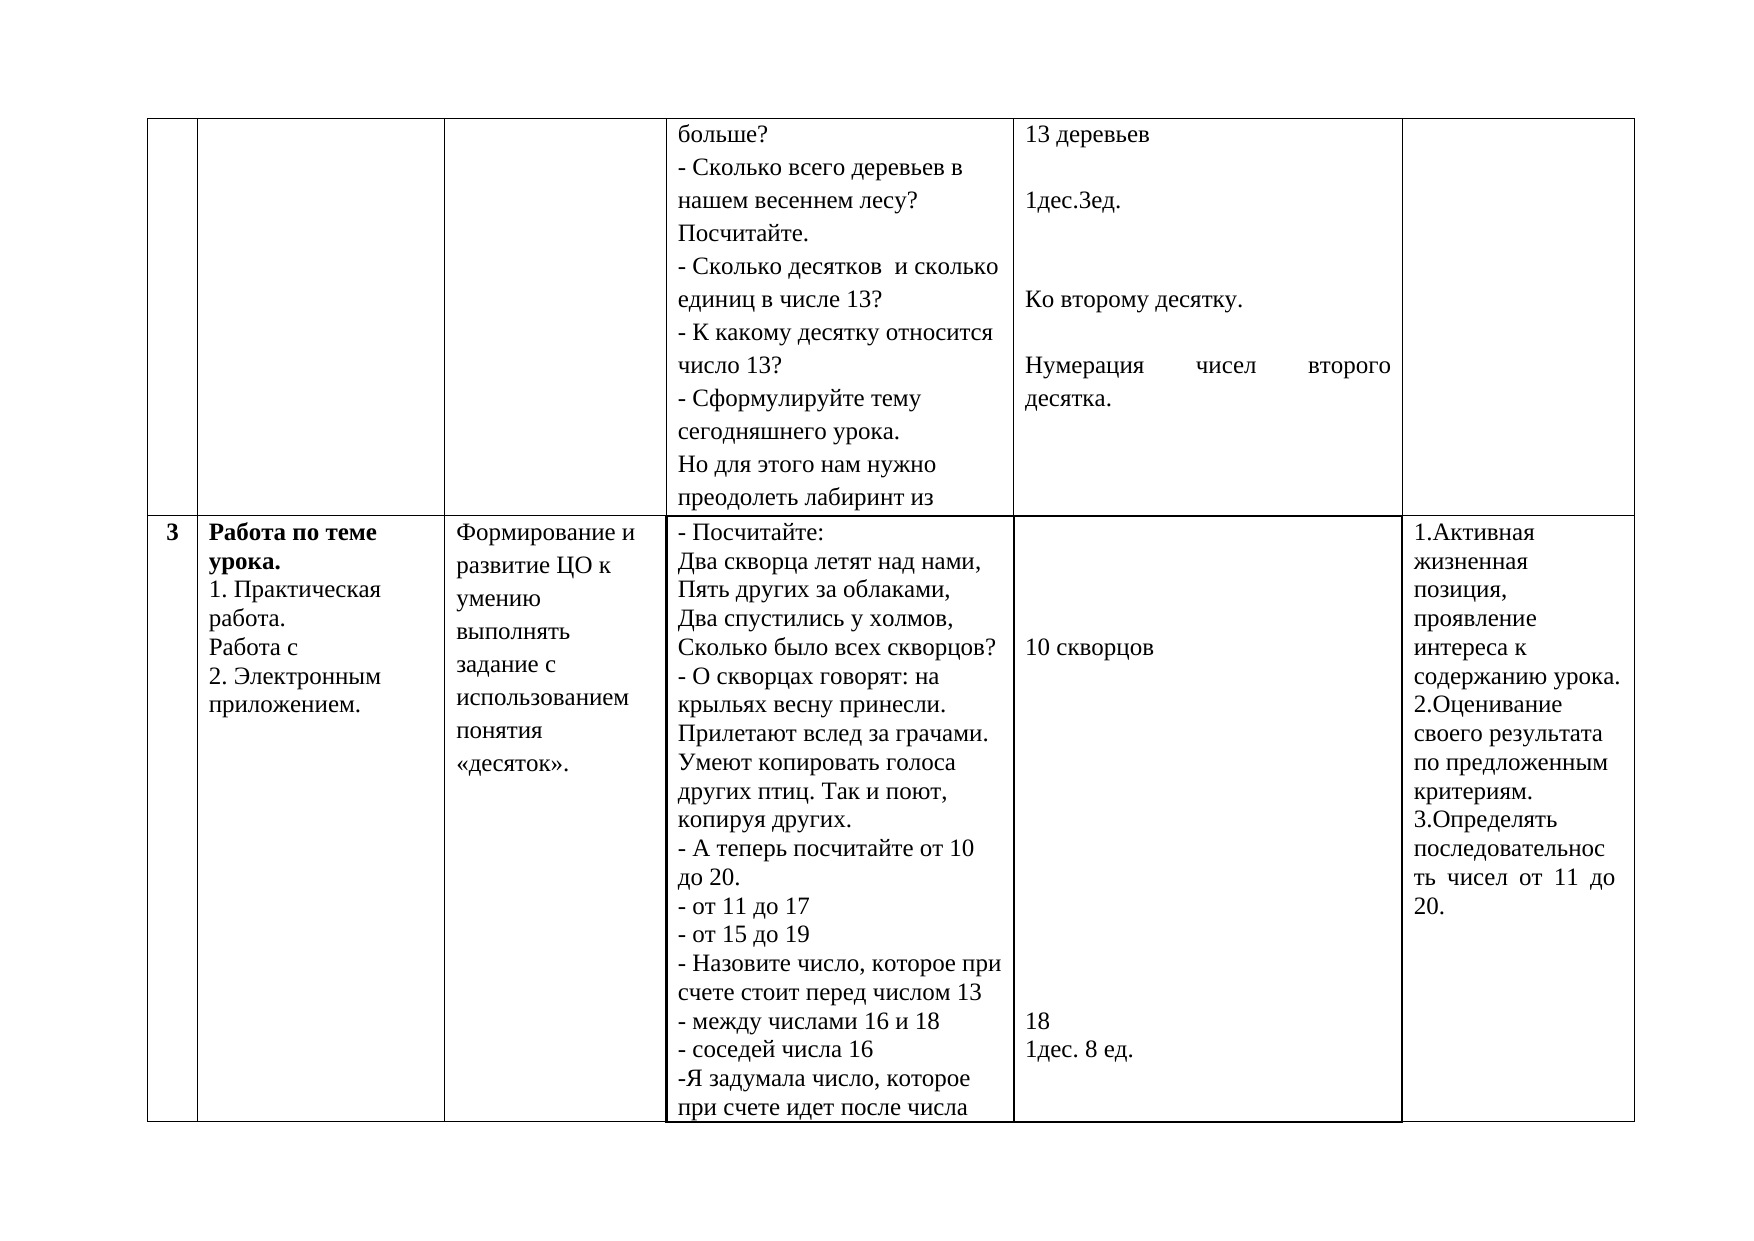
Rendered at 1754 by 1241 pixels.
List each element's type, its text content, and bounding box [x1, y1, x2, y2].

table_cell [445, 516, 665, 1121]
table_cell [1014, 119, 1402, 515]
table_cell 3 [148, 516, 197, 1121]
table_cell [445, 119, 666, 515]
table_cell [668, 517, 1013, 1121]
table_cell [198, 119, 444, 515]
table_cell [198, 516, 444, 1121]
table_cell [1015, 517, 1401, 1121]
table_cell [667, 119, 1013, 515]
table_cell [1403, 516, 1634, 1121]
table_cell 2 [148, 119, 197, 515]
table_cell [1403, 119, 1634, 515]
